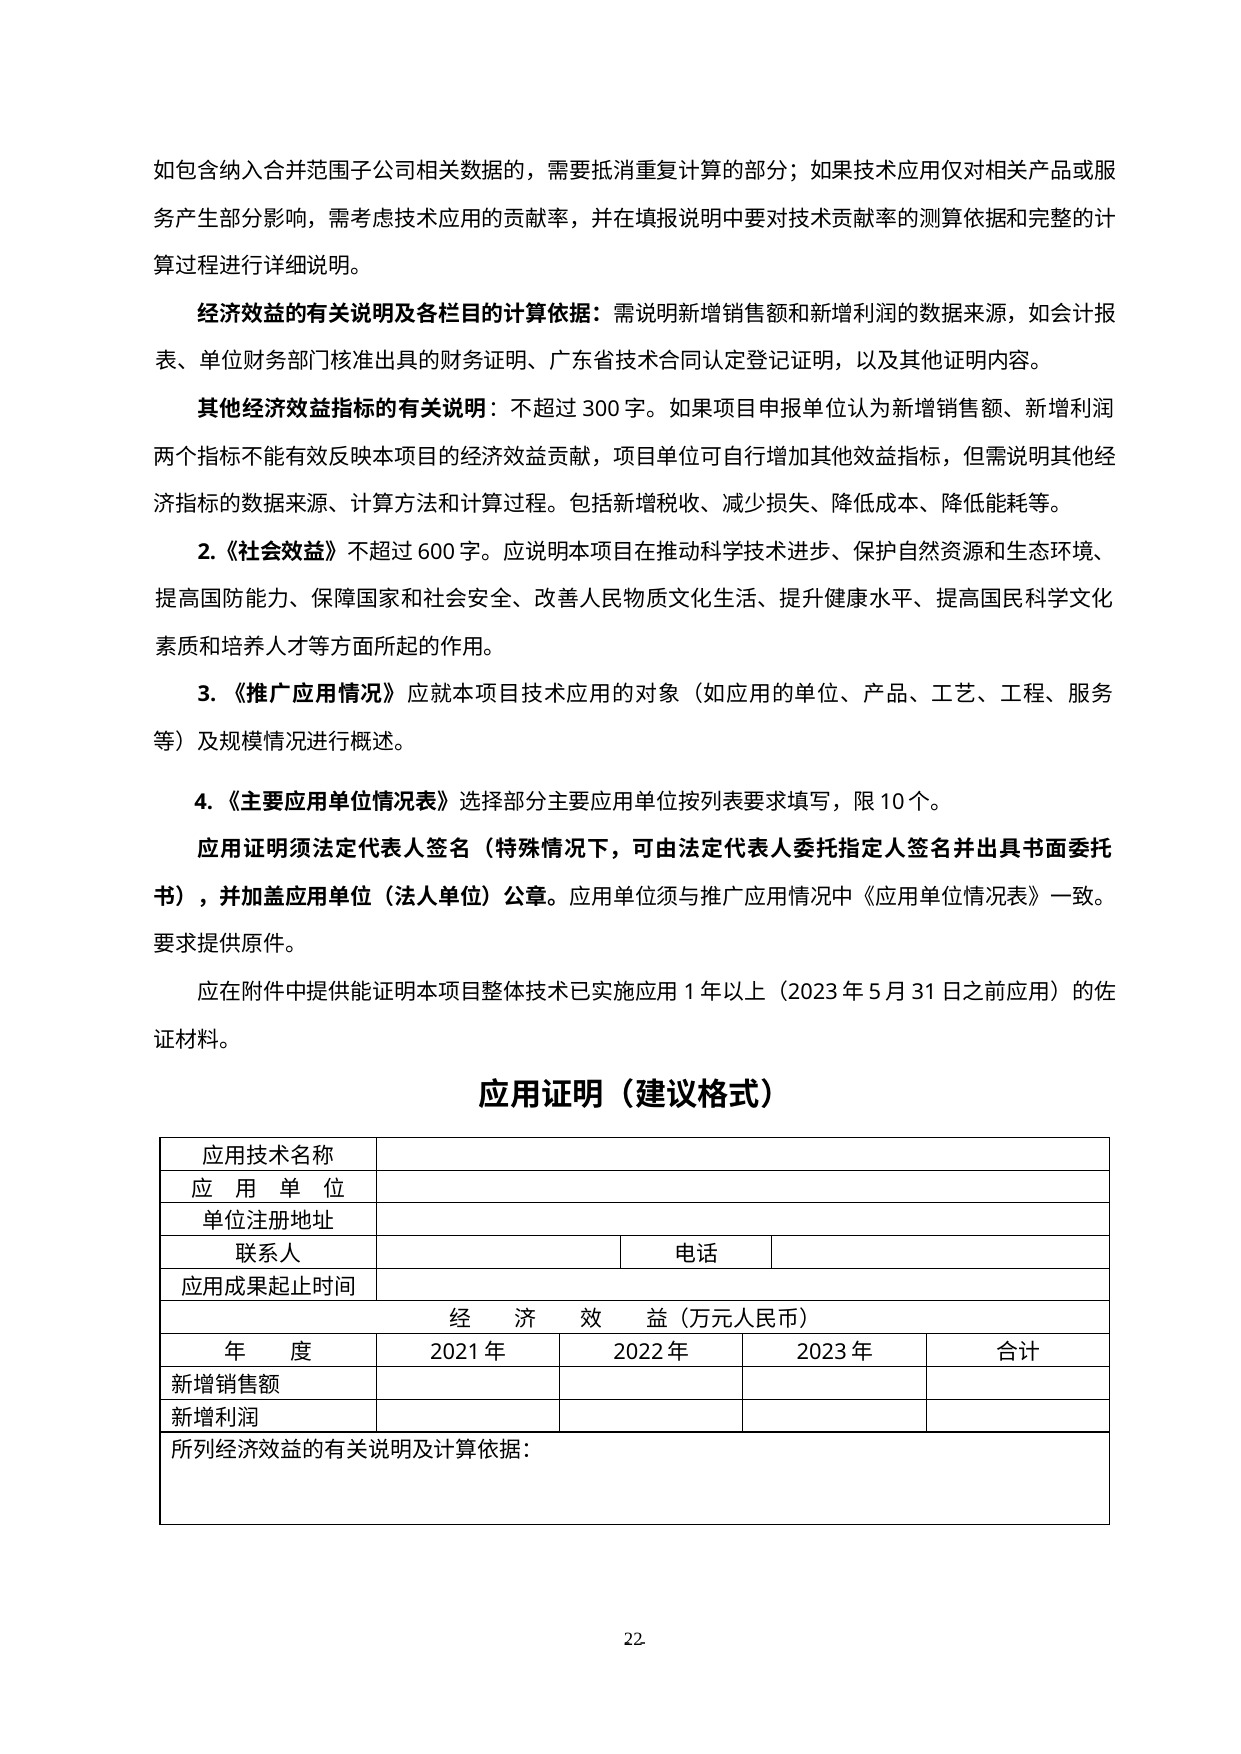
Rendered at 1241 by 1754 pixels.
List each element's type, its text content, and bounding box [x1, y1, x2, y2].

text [153, 153, 1116, 280]
table_cell [927, 1367, 1109, 1399]
table_cell 2022年 [560, 1334, 742, 1366]
text 应用证明（建议格式） [153, 1069, 1116, 1114]
table_header [377, 1138, 1109, 1169]
table_cell 联系人 [161, 1236, 376, 1268]
table_cell [377, 1269, 1109, 1300]
table_header 应用技术名称 [161, 1138, 376, 1169]
text 应在附件中提供能证明本项目整体技术已实施应用1年以上（2023年5月31日之前应用）的佐证材料。 [153, 974, 1116, 1053]
table_cell 经 济 效 益（万元人民币） [161, 1301, 1109, 1333]
text 经济效益的有关说明及各栏目的计算依据：需说明新增销售额和新增利润的数据来源，如会计报表、单位财务部门核准出具的财务证明、广东省技术合同认定登记证明，以及其他证明内容。 [156, 296, 1116, 375]
table_cell 应 用 单 位 [161, 1171, 376, 1202]
text 应用证明须法定代表人签名（特殊情况下，可由法定代表人委托指定人签名并出具书面委托书），并加盖应用单位（法人单位）公章。应用单位须与推广应用情况中《应用单位情况表》一致。要求提供原件。 [153, 831, 1116, 958]
table_cell 2023年 [743, 1334, 926, 1366]
text 其他经济效益指标的有关说明：不超过300字。如果项目申报单位认为新增销售额、新增利润两个指标不能有效反映本项目的经济效益贡献，项目单位可自行增加其他效益指标，但需说明其他经济指标的数据来源、计算方法和计算过程。包括新增税收、减少损失、降低成本、降低能耗等。 [153, 391, 1116, 518]
table_cell [927, 1400, 1109, 1431]
text 2.《社会效益》不超过600字。应说明本项目在推动科学技术进步、保护自然资源和生态环境、提高国防能力、保障国家和社会安全、改善人民物质文化生活、提升健康水平、提高国民科学文化素质和培养人才等方面所起的作用。 [156, 534, 1116, 660]
table_cell 2021年 [377, 1334, 559, 1366]
table_cell 电话 [621, 1236, 771, 1268]
table_cell 新增销售额 [161, 1367, 376, 1399]
table_cell [772, 1236, 1109, 1268]
table_cell 合计 [927, 1334, 1109, 1366]
table_cell [560, 1367, 742, 1399]
table_cell [377, 1367, 559, 1399]
table_cell [743, 1367, 926, 1399]
table_cell [560, 1400, 742, 1431]
table_cell [377, 1203, 1109, 1235]
table_cell 应用成果起止时间 [161, 1269, 376, 1300]
table_cell 年 度 [161, 1334, 376, 1366]
table_cell 所列经济效益的有关说明及计算依据： [161, 1433, 1109, 1524]
text 4. 《主要应用单位情况表》选择部分主要应用单位按列表要求填写，限10个。 [153, 784, 1116, 816]
table_cell 新增利润 [161, 1400, 376, 1431]
table_cell [377, 1171, 1109, 1202]
text 3. 《推广应用情况》应就本项目技术应用的对象（如应用的单位、产品、工艺、工程、服务等）及规模情况进行概述。 [153, 676, 1116, 756]
table_cell [377, 1236, 620, 1268]
table_cell [743, 1400, 926, 1431]
table_cell [377, 1400, 559, 1431]
table_cell 单位注册地址 [161, 1203, 376, 1235]
